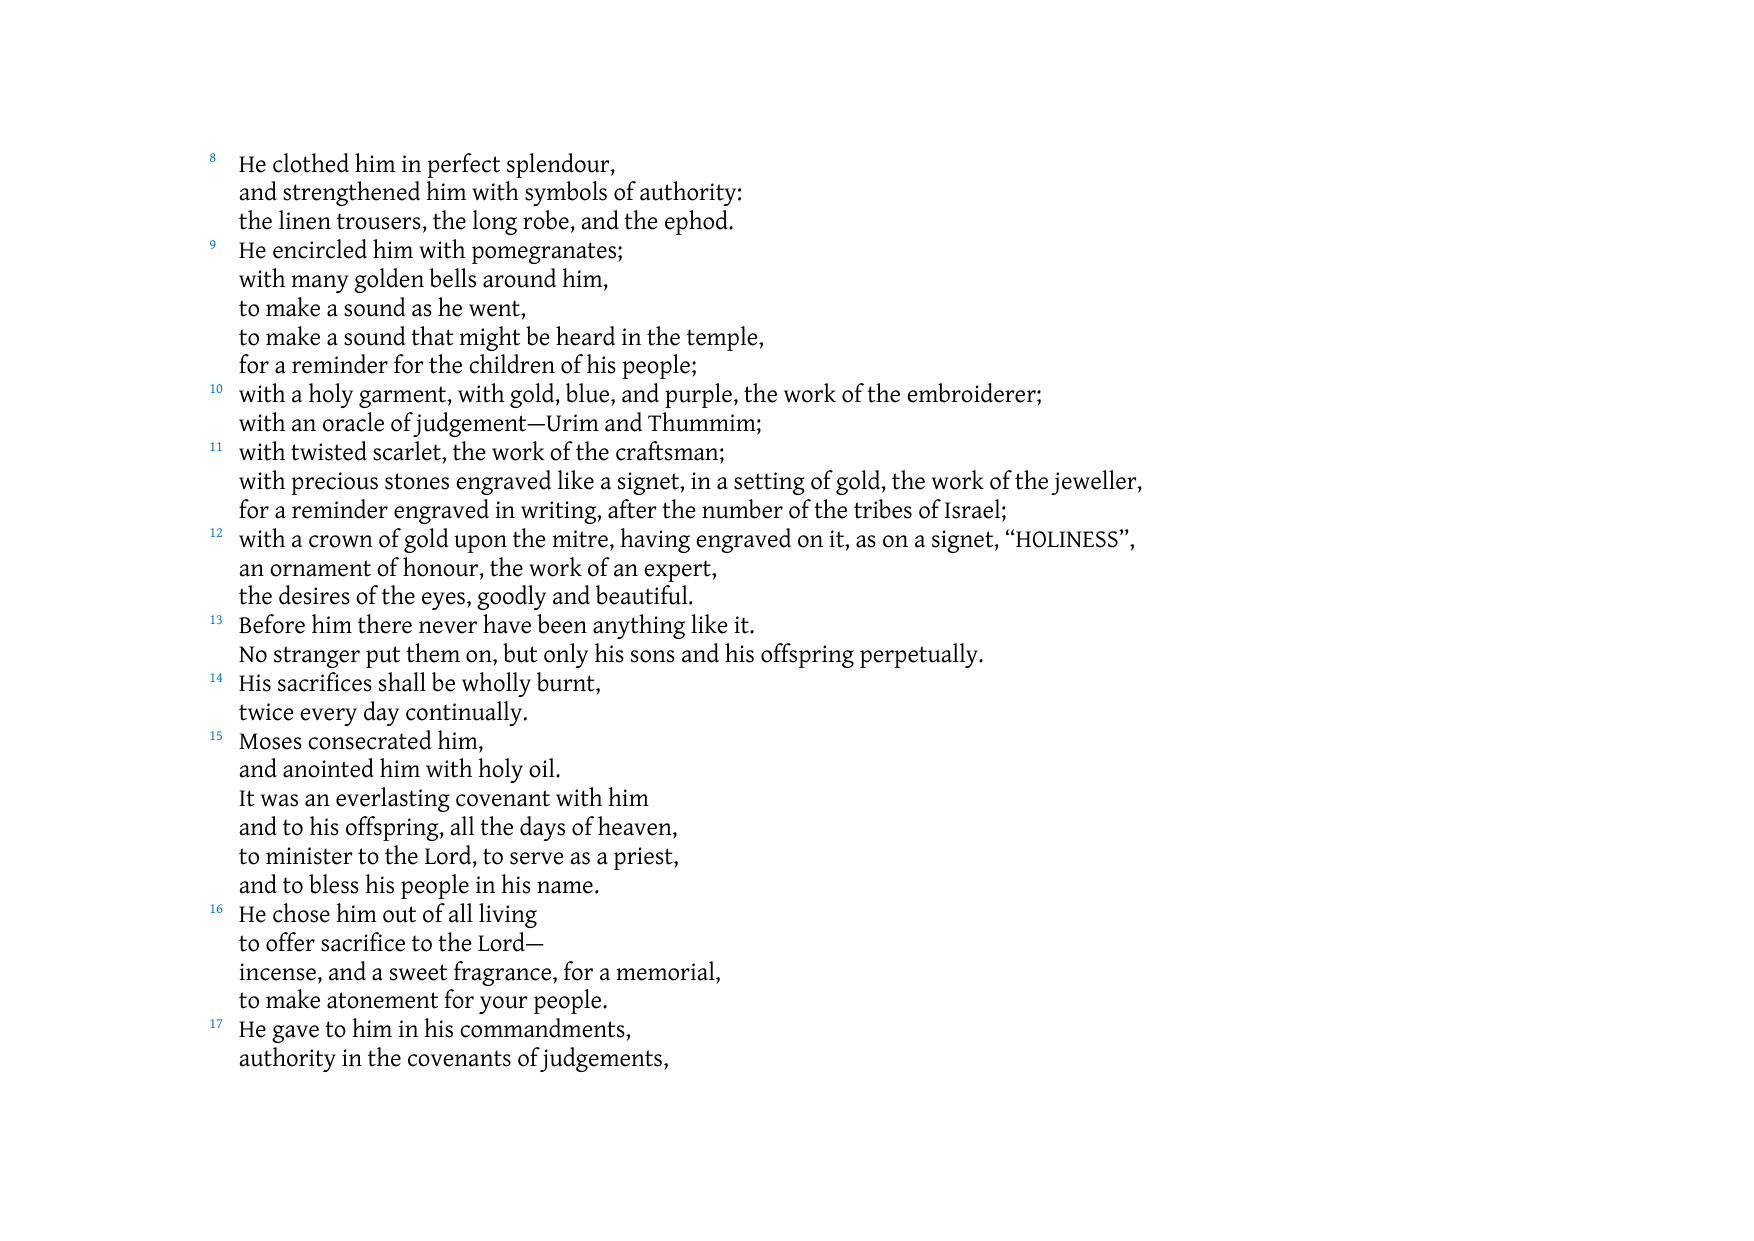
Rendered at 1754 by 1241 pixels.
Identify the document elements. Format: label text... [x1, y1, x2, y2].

text 14 His sacrifices shall be wholly burnt, twice every day continually. [209, 669, 1545, 727]
text 16 He chose him out of all living to offer sacrifice to the Lord— incense, and a sweet fragrance, for a memorial, to make atonement for your people. [209, 900, 1545, 1016]
text 15 Moses consecrated him, and anointed him with holy oil. It was an everlasting covenant with him and to his offspring, all the days of heaven, to minister to the Lord, to serve as a priest, and to bless his people in his name. [209, 727, 1545, 900]
text 9 He encircled him with pomegranates; with many golden bells around him, to make a sound as he went, to make a sound that might be heard in the temple, for a reminder for the children of his people; [209, 237, 1545, 381]
text 12 with a crown of gold upon the mitre, having engraved on it, as on a signet, “HOLINESS”, an ornament of honour, the work of an expert, the desires of the eyes, goodly and beautiful. [209, 525, 1545, 612]
text 13 Before him there never have been anything like it. No stranger put them on, but only his sons and his offspring perpetually. [209, 612, 1545, 669]
text 10 with a holy garment, with gold, blue, and purple, the work of the embroiderer; with an oracle of judgement—Urim and Thummim; [209, 381, 1545, 438]
text 11 with twisted scarlet, the work of the craftsman; with precious stones engraved like a signet, in a setting of gold, the work of the jeweller, for a reminder engraved in writing, after the number of the tribes of Israel; [209, 438, 1545, 525]
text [209, 1016, 1545, 1073]
text 8 He clothed him in perfect splendour, and strengthened him with symbols of authority: the linen trousers, the long robe, and the ephod. [209, 150, 1545, 237]
